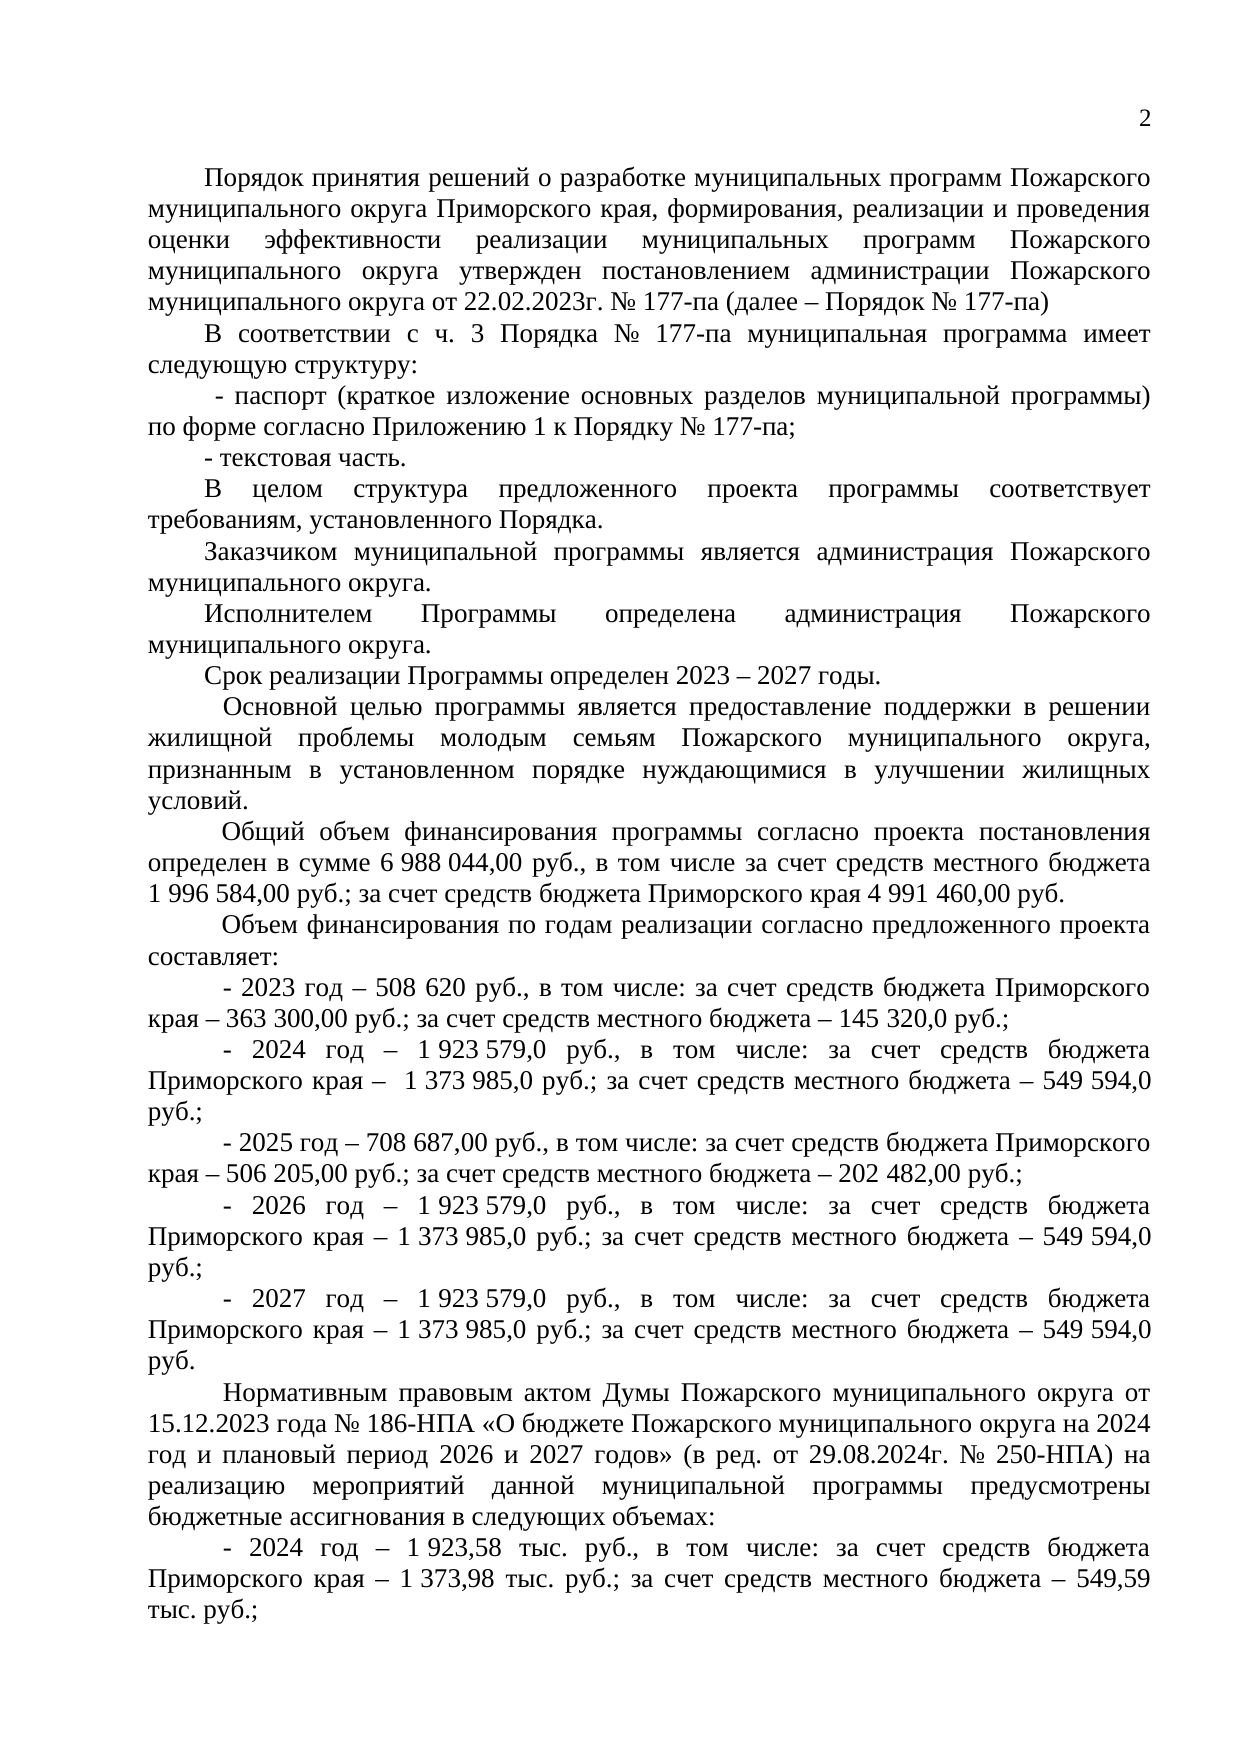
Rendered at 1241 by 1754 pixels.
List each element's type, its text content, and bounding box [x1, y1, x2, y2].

text Заказчиком муниципальной программы является администрация Пожарского муниципального округа. [148, 535, 1152, 597]
text Исполнителем Программы определена администрация Пожарского муниципального округа. [148, 597, 1152, 659]
text Объем финансирования по годам реализации согласно предложенного проекта составляет: [148, 908, 1152, 971]
text Нормативным правовым актом Думы Пожарского муниципального округа от 15.12.2023 года № 186-НПА «О бюджете Пожарского муниципального округа на 2024 год и плановый период 2026 и 2027 годов» (в ред. от 29.08.2024г. № 250-НПА) на реализацию мероприятий данной муниципальной программы предусмотрены бюджетные ассигнования в следующих объемах: [148, 1376, 1152, 1531]
text В целом структура предложенного проекта программы соответствует требованиям, установленного Порядка. [148, 472, 1152, 535]
text Срок реализации Программы определен 2023 – 2027 годы. [148, 659, 1152, 690]
text - 2026 год – 1 923 579,0 руб., в том числе: за счет средств бюджета Приморского края – 1 373 985,0 руб.; за счет средств местного бюджета – 549 594,0 руб.; [148, 1189, 1152, 1282]
text - текстовая часть. [148, 441, 1152, 472]
text В соответствии с ч. 3 Порядка № 177-па муниципальная программа имеет следующую структуру: [148, 317, 1152, 379]
text Порядок принятия решений о разработке муниципальных программ Пожарского муниципального округа Приморского края, формирования, реализации и проведения оценки эффективности реализации муниципальных программ Пожарского муниципального округа утвержден постановлением администрации Пожарского муниципального округа от 22.02.2023г. № 177-па (далее – Порядок № 177-па) [148, 161, 1152, 317]
text Общий объем финансирования программы согласно проекта постановления определен в сумме 6 988 044,00 руб., в том числе за счет средств местного бюджета 1 996 584,00 руб.; за счет средств бюджета Приморского края 4 991 460,00 руб. [148, 815, 1152, 908]
text - паспорт (краткое изложение основных разделов муниципальной программы) по форме согласно Приложению 1 к Порядку № 177-па; [148, 379, 1152, 441]
text - 2024 год – 1 923 579,0 руб., в том числе: за счет средств бюджета Приморского края – 1 373 985,0 руб.; за счет средств местного бюджета – 549 594,0 руб.; [148, 1033, 1152, 1126]
text Основной целью программы является предоставление поддержки в решении жилищной проблемы молодым семьям Пожарского муниципального округа, признанным в установленном порядке нуждающимися в улучшении жилищных условий. [148, 690, 1152, 815]
text - 2025 год – 708 687,00 руб., в том числе: за счет средств бюджета Приморского края – 506 205,00 руб.; за счет средств местного бюджета – 202 482,00 руб.; [148, 1126, 1152, 1189]
text - 2027 год – 1 923 579,0 руб., в том числе: за счет средств бюджета Приморского края – 1 373 985,0 руб.; за счет средств местного бюджета – 549 594,0 руб. [148, 1282, 1152, 1376]
text - 2024 год – 1 923,58 тыс. руб., в том числе: за счет средств бюджета Приморского края – 1 373,98 тыс. руб.; за счет средств местного бюджета – 549,59 тыс. руб.; [148, 1531, 1152, 1625]
text - 2023 год – 508 620 руб., в том числе: за счет средств бюджета Приморского края – 363 300,00 руб.; за счет средств местного бюджета – 145 320,0 руб.; [148, 971, 1152, 1033]
